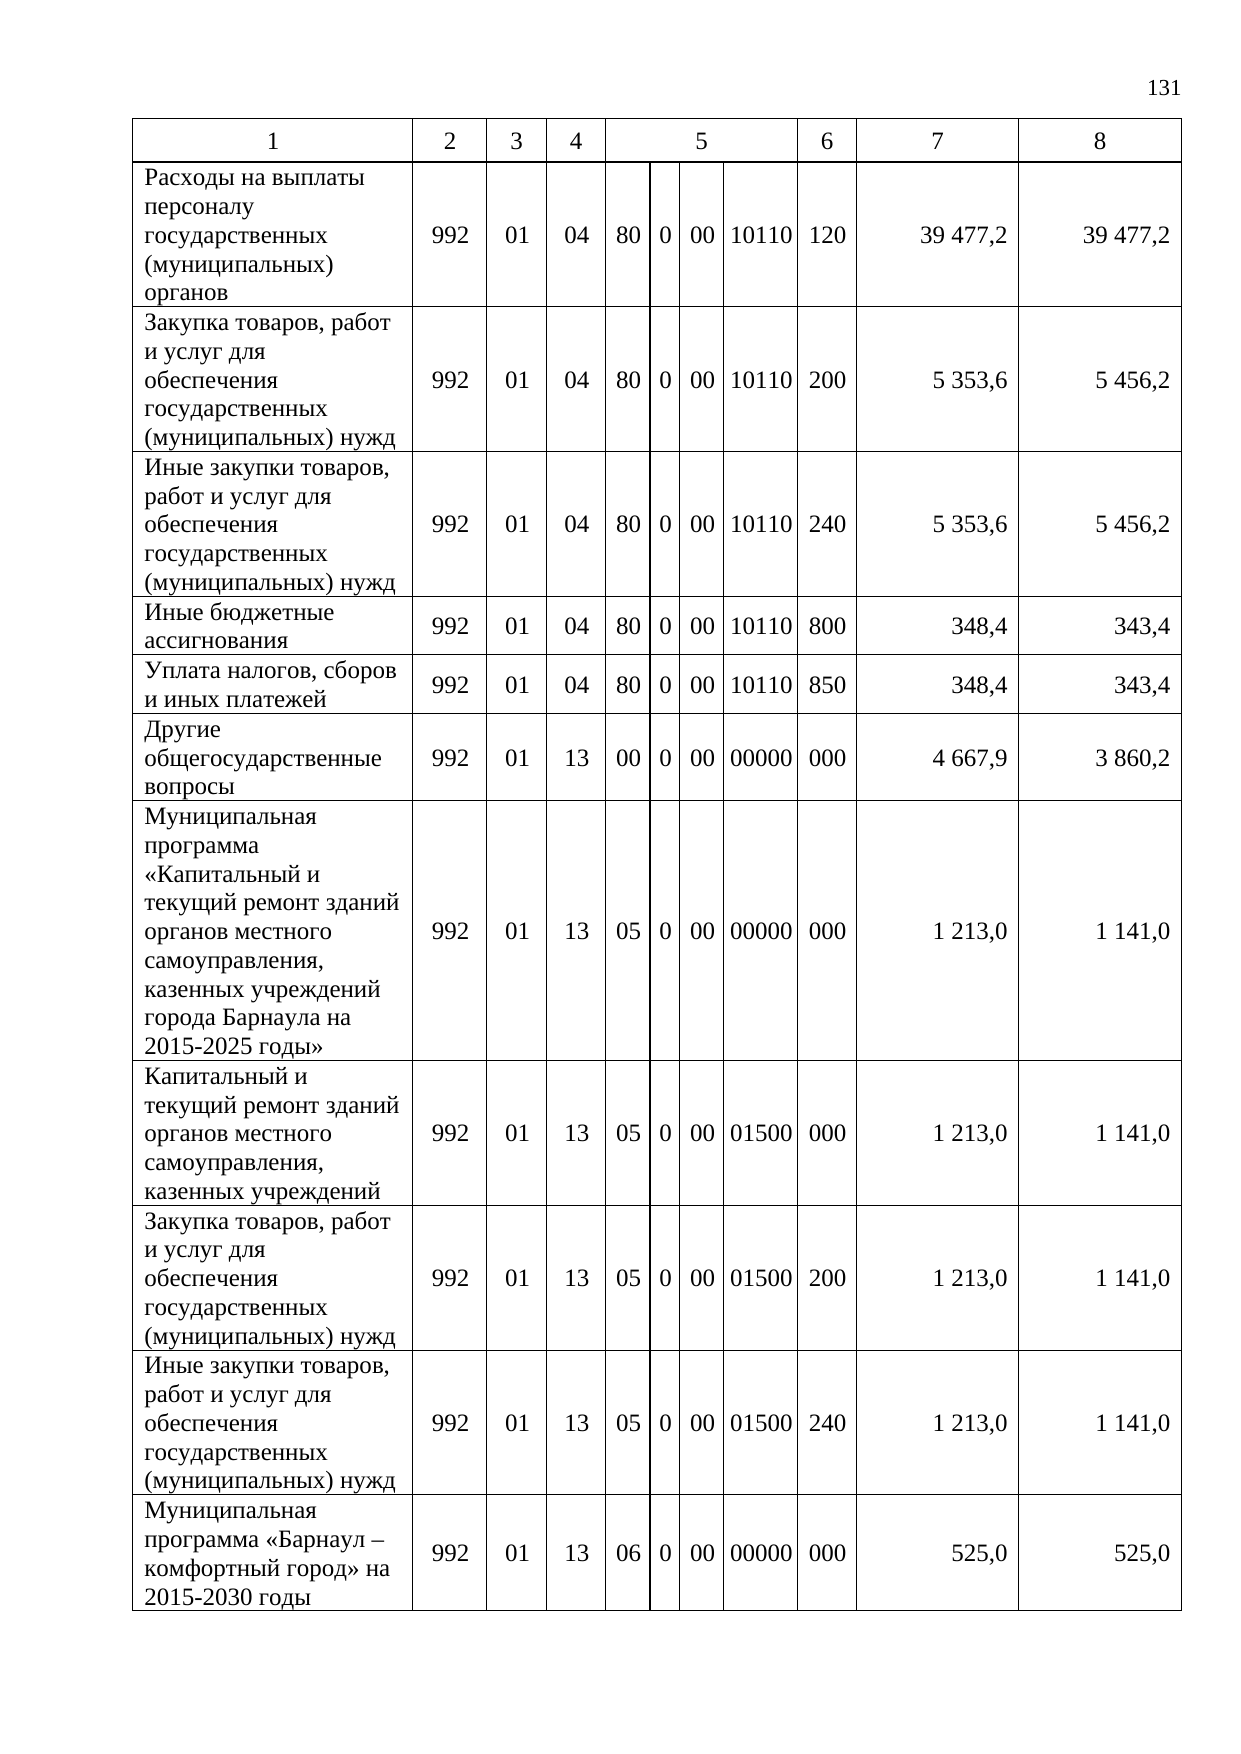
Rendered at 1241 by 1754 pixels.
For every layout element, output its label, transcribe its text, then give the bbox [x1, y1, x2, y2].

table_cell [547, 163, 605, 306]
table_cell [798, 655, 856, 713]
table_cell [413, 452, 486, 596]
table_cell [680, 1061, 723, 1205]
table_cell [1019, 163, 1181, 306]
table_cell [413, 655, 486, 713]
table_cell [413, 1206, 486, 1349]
table_header 1 [133, 119, 412, 161]
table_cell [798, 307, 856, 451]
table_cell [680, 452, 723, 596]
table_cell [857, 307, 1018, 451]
table_header 8 [1019, 119, 1181, 161]
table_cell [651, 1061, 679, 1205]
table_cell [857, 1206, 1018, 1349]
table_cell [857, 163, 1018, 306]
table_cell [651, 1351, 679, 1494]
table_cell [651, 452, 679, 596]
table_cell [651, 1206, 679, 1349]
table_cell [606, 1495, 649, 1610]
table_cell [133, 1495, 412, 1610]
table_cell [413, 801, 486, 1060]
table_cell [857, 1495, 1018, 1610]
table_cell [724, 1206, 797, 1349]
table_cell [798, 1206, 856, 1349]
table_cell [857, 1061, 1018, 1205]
table_header 2 [413, 119, 486, 161]
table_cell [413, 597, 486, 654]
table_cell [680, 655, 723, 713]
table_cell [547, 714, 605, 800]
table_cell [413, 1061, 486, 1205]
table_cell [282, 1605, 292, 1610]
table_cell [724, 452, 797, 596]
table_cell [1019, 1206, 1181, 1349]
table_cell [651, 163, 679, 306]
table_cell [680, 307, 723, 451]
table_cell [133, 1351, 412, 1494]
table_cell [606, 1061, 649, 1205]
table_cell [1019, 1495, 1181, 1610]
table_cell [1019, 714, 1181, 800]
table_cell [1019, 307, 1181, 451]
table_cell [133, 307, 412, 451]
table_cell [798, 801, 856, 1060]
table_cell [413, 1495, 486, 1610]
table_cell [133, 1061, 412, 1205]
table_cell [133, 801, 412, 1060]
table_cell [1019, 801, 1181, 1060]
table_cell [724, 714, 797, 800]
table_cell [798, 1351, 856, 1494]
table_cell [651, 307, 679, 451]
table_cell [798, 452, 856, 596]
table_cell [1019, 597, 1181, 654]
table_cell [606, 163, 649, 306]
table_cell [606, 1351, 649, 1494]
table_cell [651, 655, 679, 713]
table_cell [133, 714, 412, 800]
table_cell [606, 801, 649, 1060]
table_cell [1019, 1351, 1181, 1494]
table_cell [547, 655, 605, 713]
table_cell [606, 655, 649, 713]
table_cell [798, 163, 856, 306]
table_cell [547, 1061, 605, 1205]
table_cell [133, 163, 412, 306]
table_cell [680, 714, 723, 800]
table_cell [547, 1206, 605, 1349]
table_header 6 [798, 119, 856, 161]
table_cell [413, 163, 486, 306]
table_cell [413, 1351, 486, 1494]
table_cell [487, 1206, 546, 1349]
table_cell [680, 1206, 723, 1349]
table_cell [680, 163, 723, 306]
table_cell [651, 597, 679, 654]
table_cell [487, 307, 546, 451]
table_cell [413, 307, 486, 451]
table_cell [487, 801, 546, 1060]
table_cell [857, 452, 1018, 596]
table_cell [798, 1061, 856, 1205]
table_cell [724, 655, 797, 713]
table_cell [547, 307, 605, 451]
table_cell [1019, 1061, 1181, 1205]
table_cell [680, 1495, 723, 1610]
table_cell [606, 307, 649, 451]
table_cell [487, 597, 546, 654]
table_header 3 [487, 119, 546, 161]
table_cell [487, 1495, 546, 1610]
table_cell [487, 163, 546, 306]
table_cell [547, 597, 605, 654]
table_header 5 [606, 119, 797, 161]
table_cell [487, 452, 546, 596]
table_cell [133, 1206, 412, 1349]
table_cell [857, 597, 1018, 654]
table_header 4 [547, 119, 605, 161]
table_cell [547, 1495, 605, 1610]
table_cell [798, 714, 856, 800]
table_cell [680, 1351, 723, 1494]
table_header 7 [857, 119, 1018, 161]
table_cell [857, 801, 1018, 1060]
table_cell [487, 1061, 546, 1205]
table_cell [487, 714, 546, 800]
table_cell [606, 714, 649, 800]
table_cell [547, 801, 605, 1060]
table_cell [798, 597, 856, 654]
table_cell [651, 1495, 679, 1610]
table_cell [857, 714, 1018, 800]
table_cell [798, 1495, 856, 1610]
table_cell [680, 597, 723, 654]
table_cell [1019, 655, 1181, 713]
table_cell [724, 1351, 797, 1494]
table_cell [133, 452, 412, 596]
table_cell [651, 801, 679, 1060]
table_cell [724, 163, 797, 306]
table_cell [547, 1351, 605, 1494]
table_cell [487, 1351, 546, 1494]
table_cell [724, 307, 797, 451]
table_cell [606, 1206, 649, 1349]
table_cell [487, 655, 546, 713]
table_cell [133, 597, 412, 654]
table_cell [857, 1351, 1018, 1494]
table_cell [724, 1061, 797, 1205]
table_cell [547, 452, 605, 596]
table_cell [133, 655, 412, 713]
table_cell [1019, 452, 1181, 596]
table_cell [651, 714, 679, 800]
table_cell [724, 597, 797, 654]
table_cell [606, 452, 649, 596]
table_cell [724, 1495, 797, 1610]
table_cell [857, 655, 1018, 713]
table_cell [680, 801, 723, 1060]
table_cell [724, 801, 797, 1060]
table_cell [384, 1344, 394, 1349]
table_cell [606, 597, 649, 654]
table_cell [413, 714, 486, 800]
